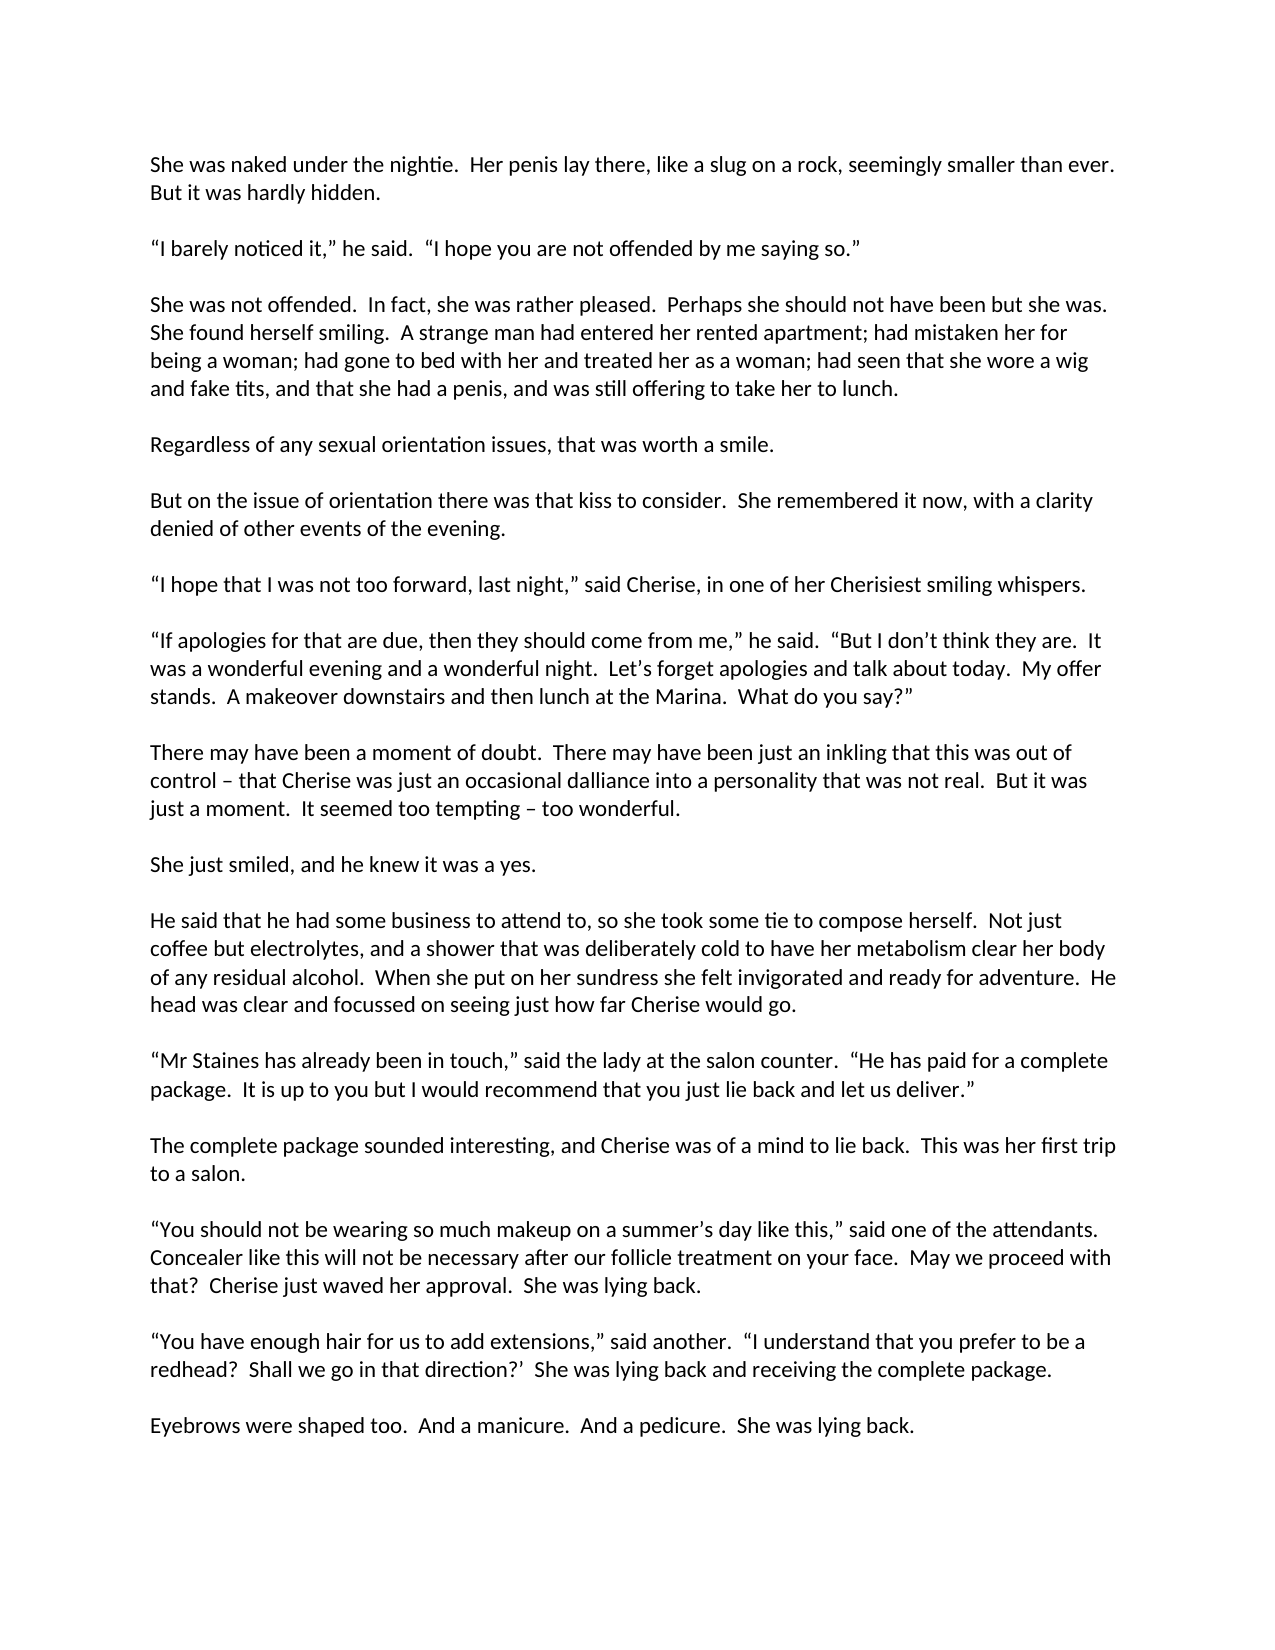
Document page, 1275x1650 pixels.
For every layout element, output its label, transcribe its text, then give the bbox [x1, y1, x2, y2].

text She was not offended. In fact, she was rather pleased. Perhaps she should not have been but she was. She found herself smiling. A strange man had entered her rented apartment; had mistaken her for being a woman; had gone to bed with her and treated her as a woman; had seen that she wore a wig and fake tits, and that she had a penis, and was still offering to take her to lunch. [150, 290, 1125, 402]
text There may have been a moment of doubt. There may have been just an inkling that this was out of control – that Cherise was just an occasional dalliance into a personality that was not real. But it was just a moment. It seemed too tempting – too wonderful. [150, 738, 1125, 822]
text “You have enough hair for us to add extensions,” said another. “I understand that you prefer to be a redhead? Shall we go in that direction?’ She was lying back and receiving the complete package. [150, 1327, 1125, 1383]
text Eyebrows were shaped too. And a manicure. And a pedicure. She was lying back. [150, 1411, 1125, 1439]
text He said that he had some business to attend to, so she took some tie to compose herself. Not just coffee but electrolytes, and a shower that was deliberately cold to have her metabolism clear her body of any residual alcohol. When she put on her sundress she felt invigorated and ready for adventure. He head was clear and focussed on seeing just how far Cherise would go. [150, 907, 1125, 1019]
text “I barely noticed it,” he said. “I hope you are not offended by me saying so.” [150, 234, 1125, 262]
text “I hope that I was not too forward, last night,” said Cherise, in one of her Cherisiest smiling whispers. [150, 570, 1125, 598]
text She was naked under the nightie. Her penis lay there, like a slug on a rock, seemingly smaller than ever. But it was hardly hidden. [150, 150, 1125, 206]
text But on the issue of orientation there was that kiss to consider. She remembered it now, with a clarity denied of other events of the evening. [150, 486, 1125, 542]
text “You should not be wearing so much makeup on a summer’s day like this,” said one of the attendants. Concealer like this will not be necessary after our follicle treatment on your face. May we proceed with that? Cherise just waved her approval. She was lying back. [150, 1215, 1125, 1299]
text “If apologies for that are due, then they should come from me,” he said. “But I don’t think they are. It was a wonderful evening and a wonderful night. Let’s forget apologies and talk about today. My offer stands. A makeover downstairs and then lunch at the Marina. What do you say?” [150, 626, 1125, 710]
text Regardless of any sexual orientation issues, that was worth a smile. [150, 430, 1125, 458]
text “Mr Staines has already been in touch,” said the lady at the salon counter. “He has paid for a complete package. It is up to you but I would recommend that you just lie back and let us deliver.” [150, 1047, 1125, 1103]
text The complete package sounded interesting, and Cherise was of a mind to lie back. This was her first trip to a salon. [150, 1131, 1125, 1187]
text She just smiled, and he knew it was a yes. [150, 851, 1125, 878]
